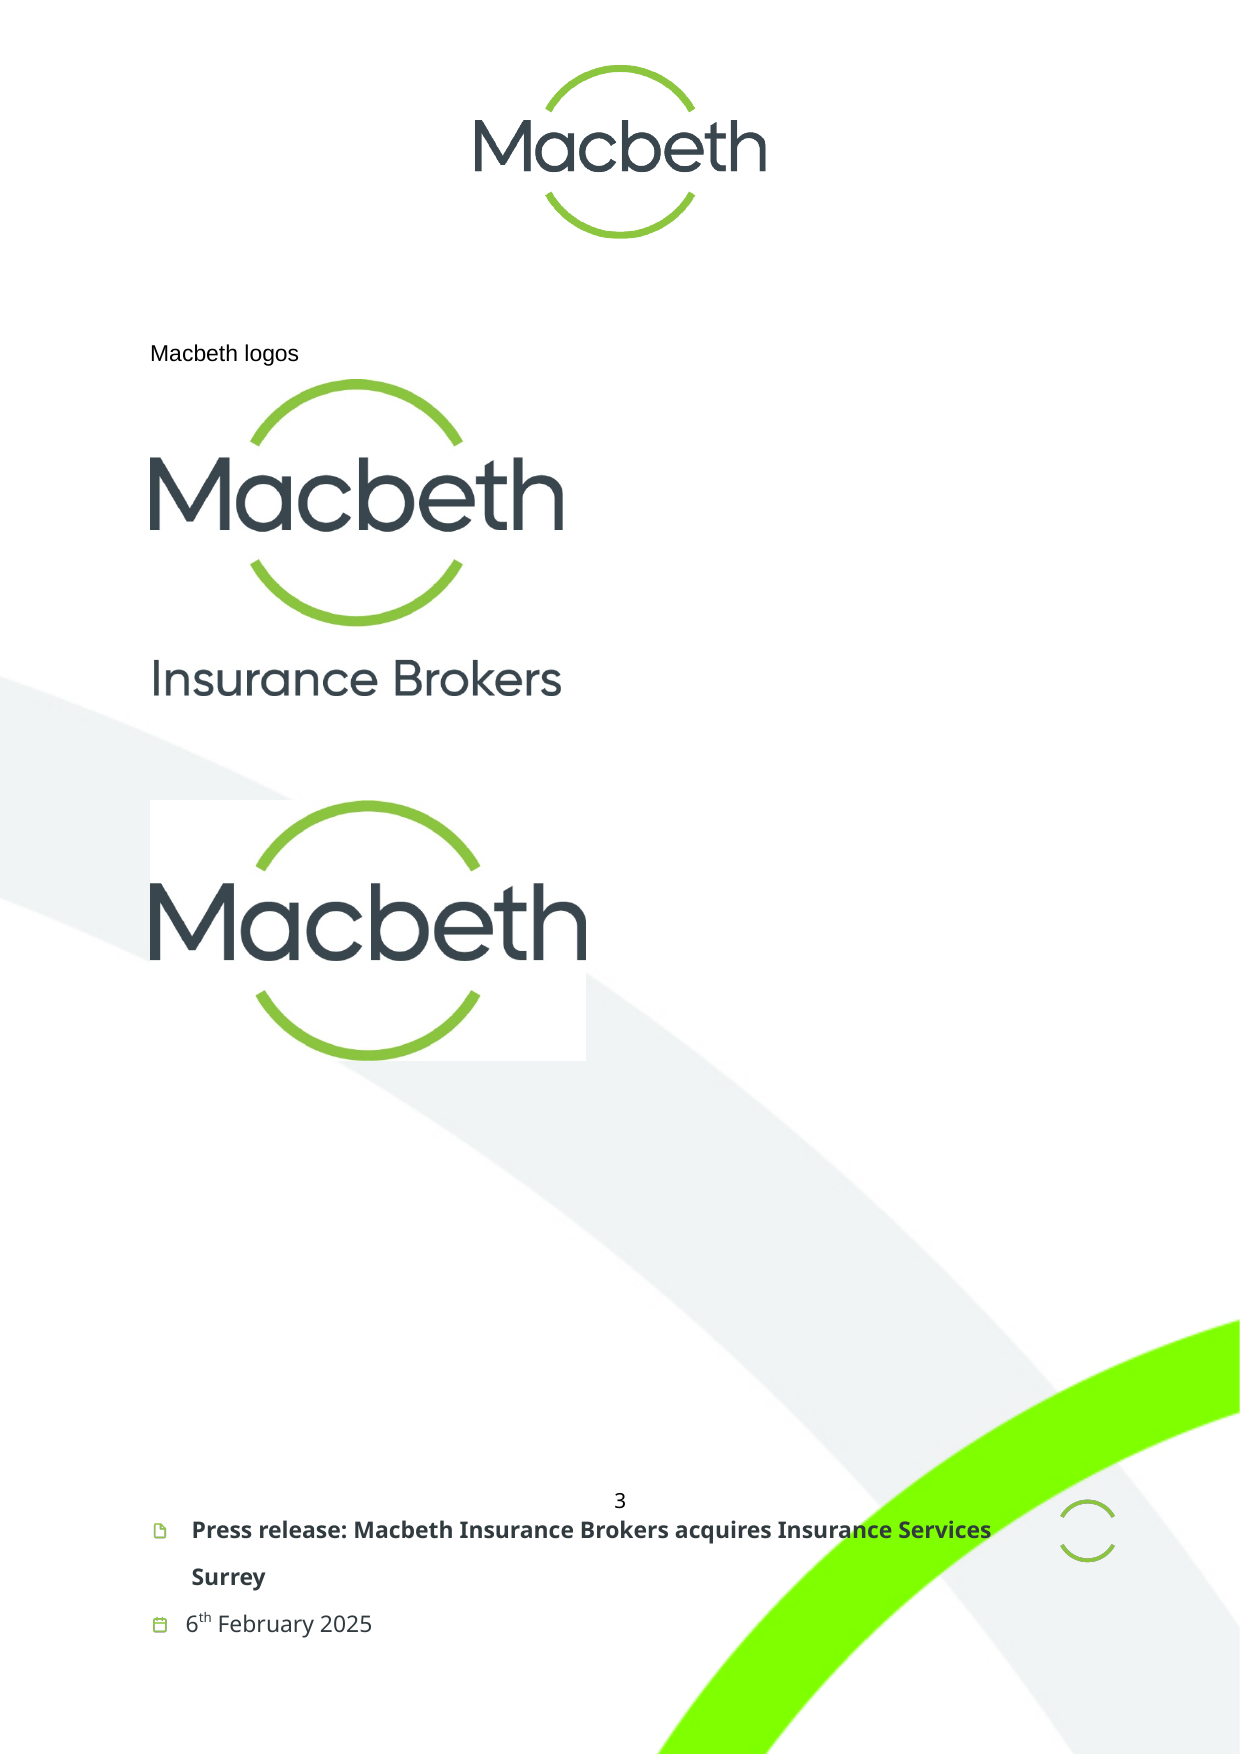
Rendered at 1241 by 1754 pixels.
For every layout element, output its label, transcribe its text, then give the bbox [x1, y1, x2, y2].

picture [474, 65, 766, 239]
text Macbeth logos [150, 340, 1090, 366]
picture [0, 379, 1240, 1754]
